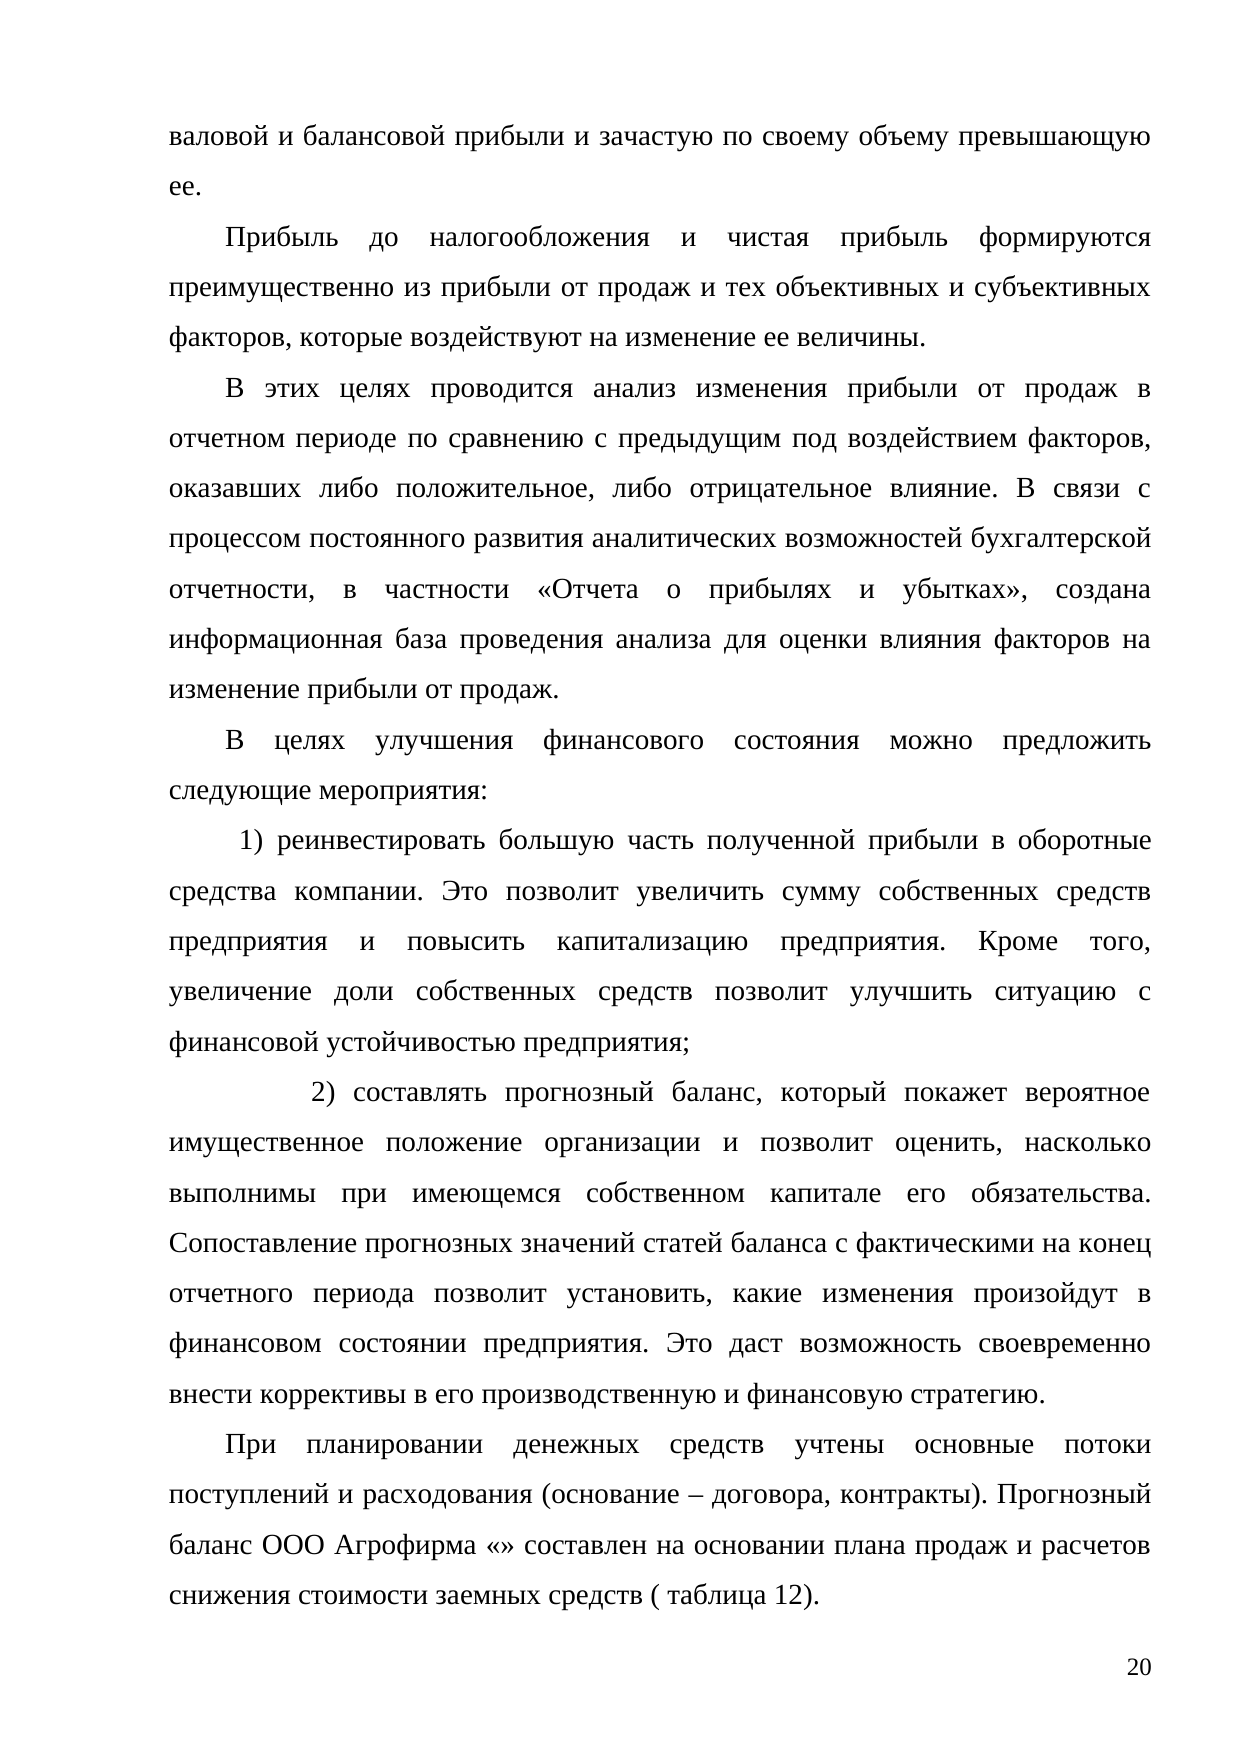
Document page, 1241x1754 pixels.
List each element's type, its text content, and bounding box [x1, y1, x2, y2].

text Прибыль до налогообложения и чистая прибыль формируются преимущественно из прибыли от продаж и тех объективных и субъективных факторов, которые воздействуют на изменение ее величины. [169, 219, 1152, 353]
text В этих целях проводится анализ изменения прибыли от продаж в отчетном периоде по сравнению с предыдущим под воздействием факторов, оказавших либо положительное, либо отрицательное влияние. В связи с процессом постоянного развития аналитических возможностей бухгалтерской отчетности, в частности «Отчета о прибылях и убытках», создана информационная база проведения анализа для оценки влияния факторов на изменение прибыли от продаж. [169, 370, 1152, 705]
text При планировании денежных средств учтены основные потоки поступлений и расходования (основание – договора, контракты). Прогнозный баланс ООО Агрофирма «» составлен на основании плана продаж и расчетов снижения стоимости заемных средств ( таблица 12). [169, 1426, 1152, 1611]
text В целях улучшения финансового состояния можно предложить следующие мероприятия: [169, 722, 1152, 806]
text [169, 118, 1152, 202]
text 1) реинвестировать большую часть полученной прибыли в оборотные средства компании. Это позволит увеличить сумму собственных средств предприятия и повысить капитализацию предприятия. Кроме того, увеличение доли собственных средств позволит улучшить ситуацию с финансовой устойчивостью предприятия; [169, 822, 1152, 1057]
text 2) составлять прогнозный баланс, который покажет вероятное имущественное положение организации и позволит оценить, насколько выполнимы при имеющемся собственном капитале его обязательства. Сопоставление прогнозных значений статей баланса с фактическими на конец отчетного периода позволит установить, какие изменения произойдут в финансовом состоянии предприятия. Это даст возможность своевременно внести коррективы в его производственную и финансовую стратегию. [169, 1074, 1152, 1409]
